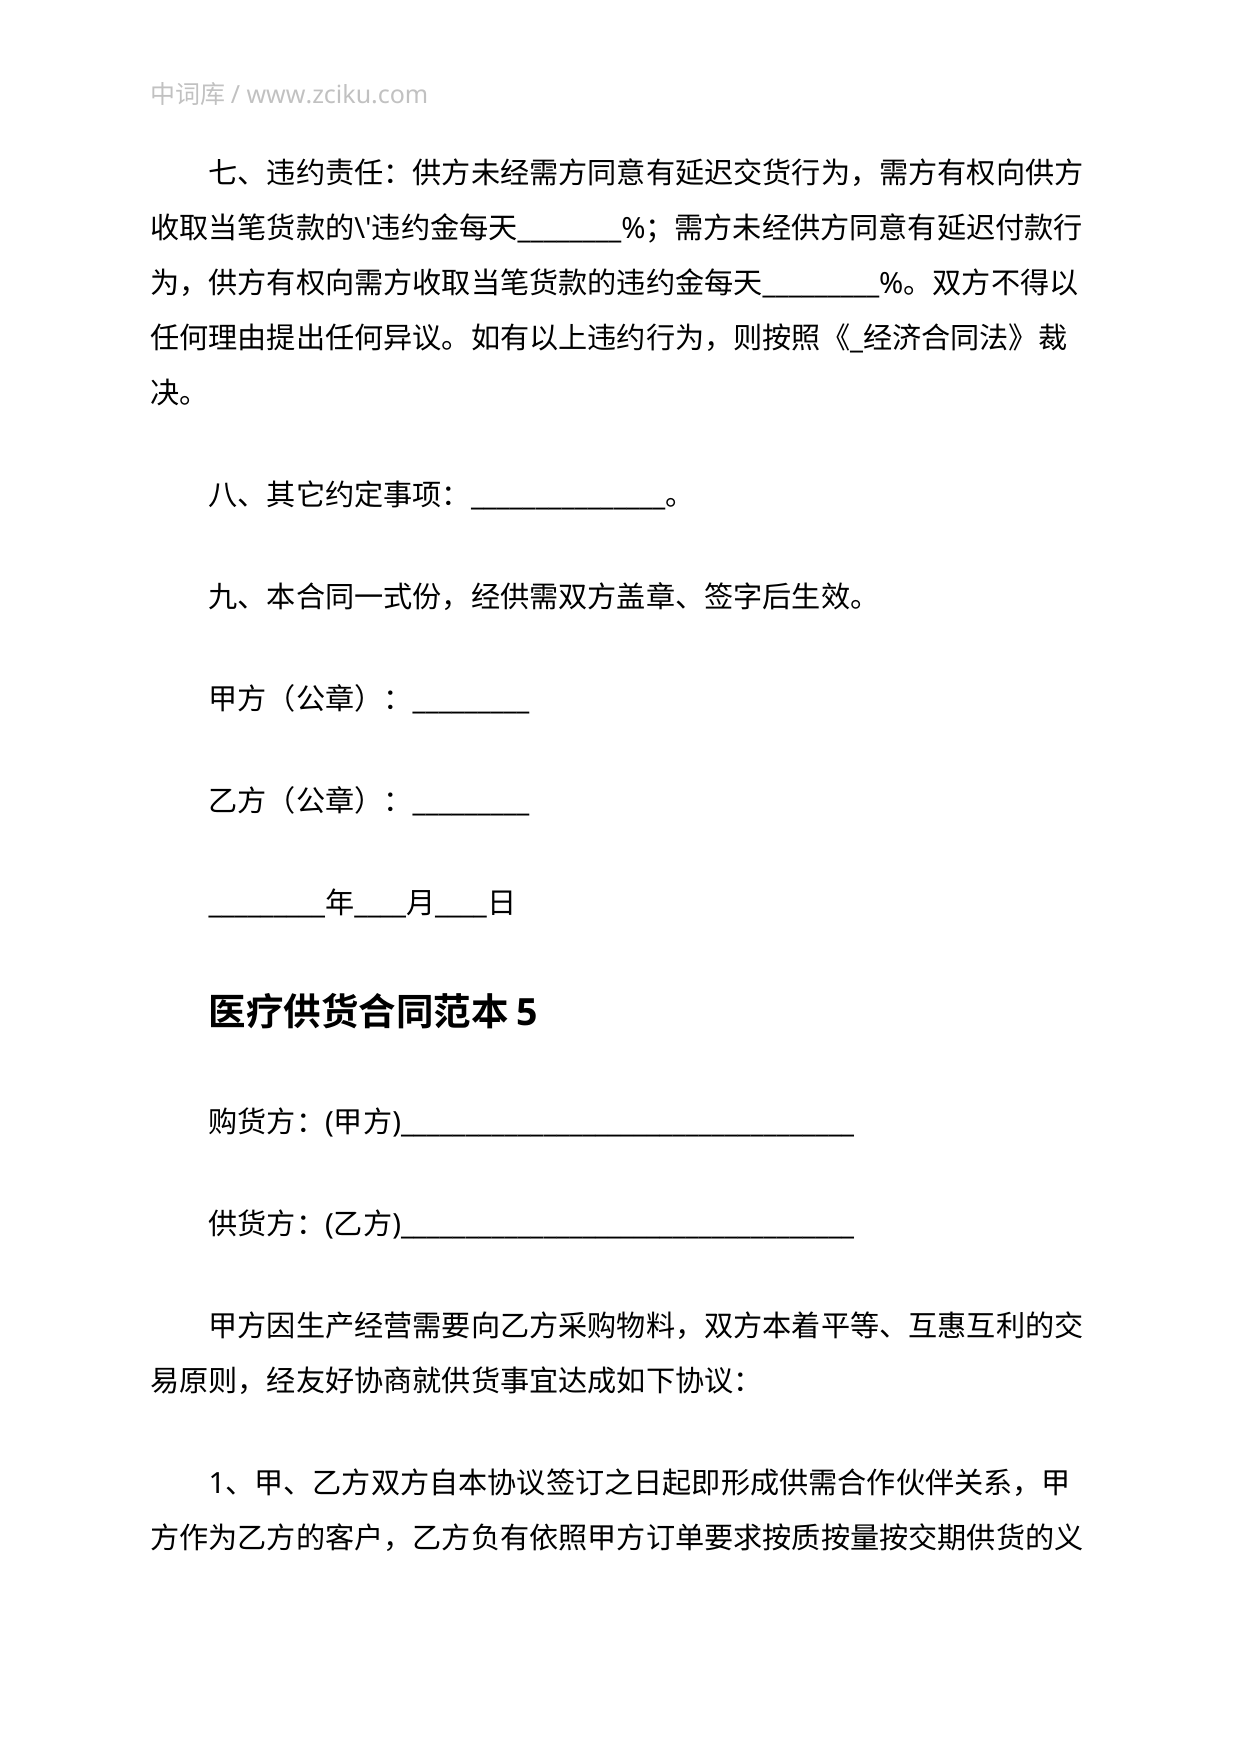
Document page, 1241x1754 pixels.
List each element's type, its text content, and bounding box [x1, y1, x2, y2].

text 八、其它约定事项：_______________。 [150, 472, 1090, 514]
text 乙方（公章）：_________ [150, 777, 1090, 820]
text 甲方因生产经营需要向乙方采购物料，双方本着平等、互惠互利的交易原则，经友好协商就供货事宜达成如下协议： [150, 1303, 1090, 1400]
text _________年____月____日 [150, 879, 1090, 922]
text 购货方：(甲方)___________________________________ [150, 1099, 1090, 1141]
text 医疗供货合同范本5 [150, 981, 1090, 1036]
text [150, 1459, 1090, 1557]
text 七、违约责任：供方未经需方同意有延迟交货行为，需方有权向供方收取当笔货款的\'违约金每天________%；需方未经供方同意有延迟付款行为，供方有权向需方收取当笔货款的违约金每天_________%。双方不得以任何理由提出任何异议。如有以上违约行为，则按照《_经济合同法》裁决。 [150, 150, 1090, 412]
text 九、本合同一式份，经供需双方盖章、签字后生效。 [150, 574, 1090, 616]
text 甲方（公章）：_________ [150, 675, 1090, 718]
text 供货方：(乙方)___________________________________ [150, 1201, 1090, 1243]
